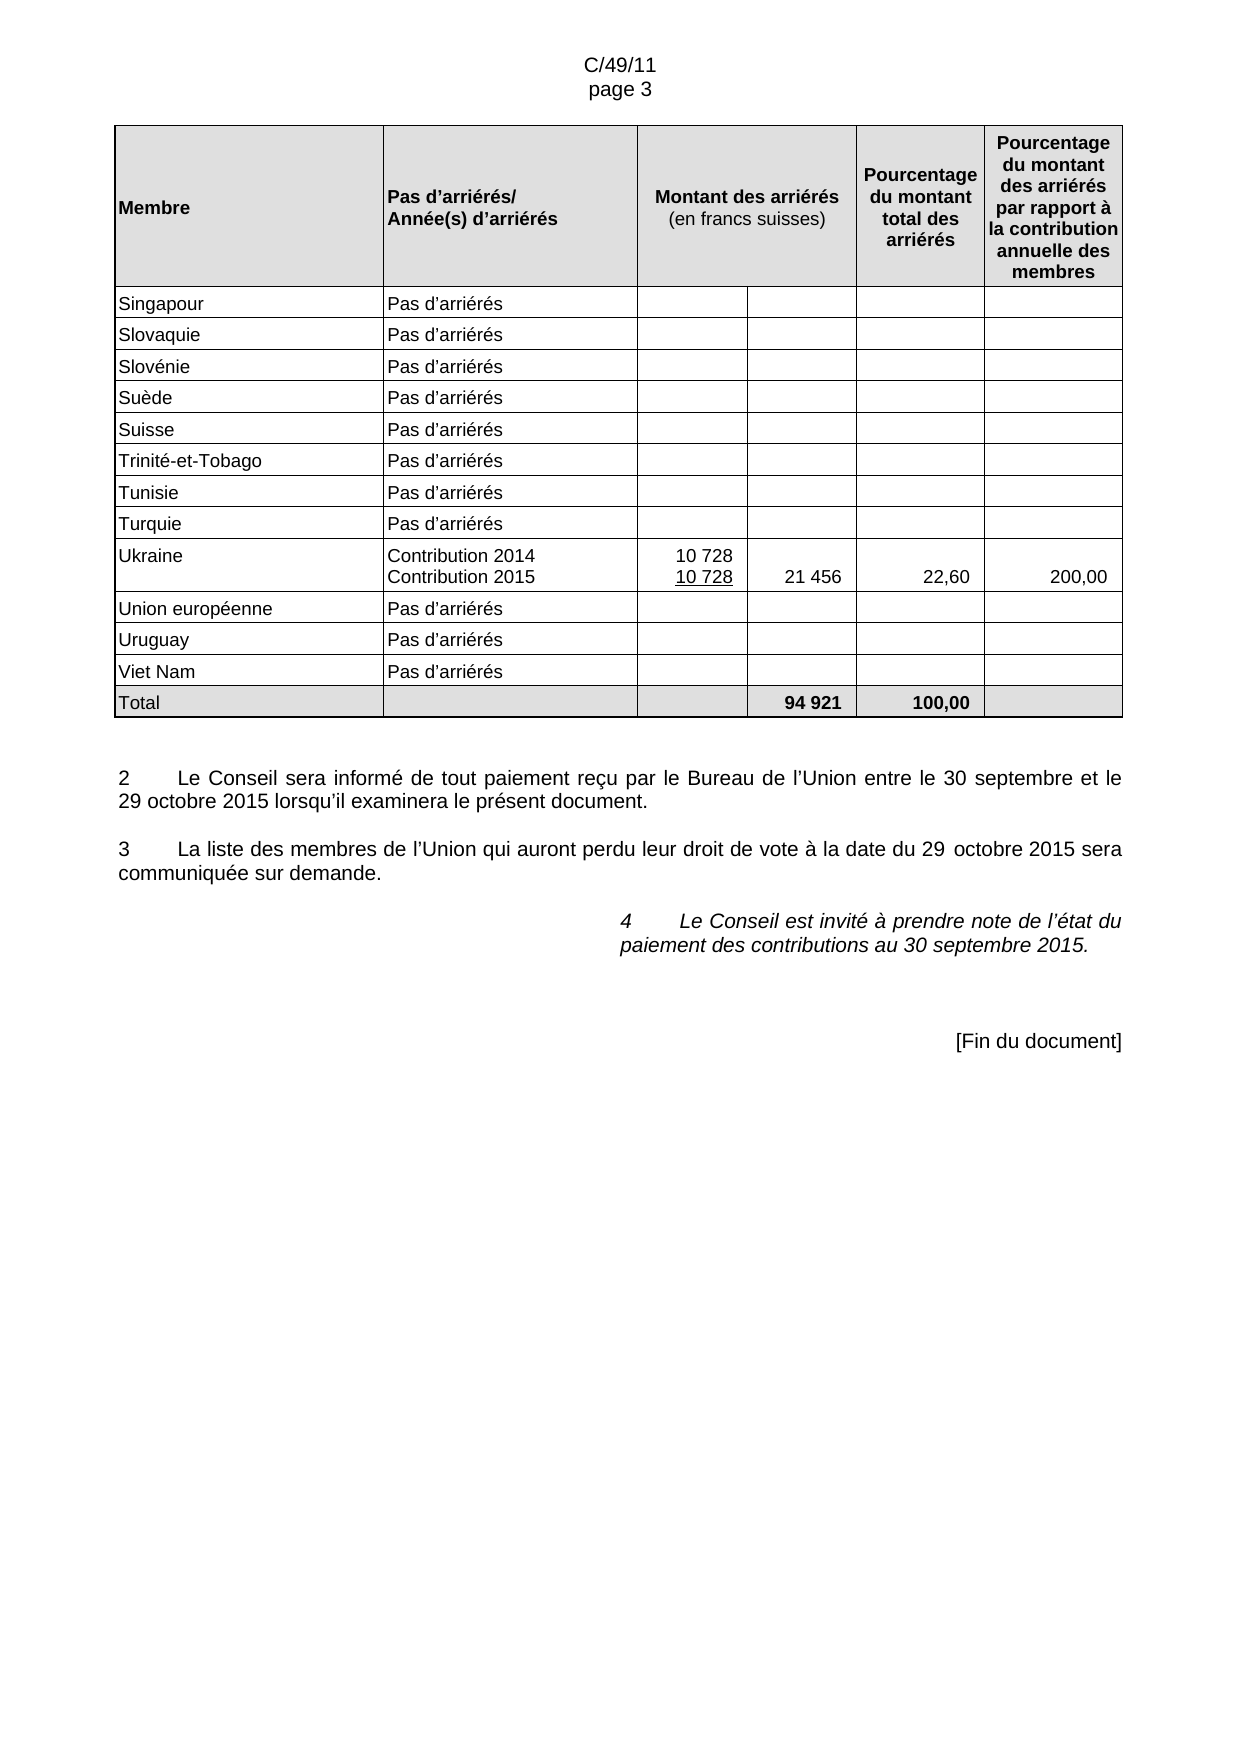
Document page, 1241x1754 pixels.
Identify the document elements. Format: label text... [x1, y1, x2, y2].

table_cell [985, 592, 1122, 622]
table_cell 94 921 [748, 686, 856, 716]
table_cell [857, 507, 984, 537]
table_cell [638, 476, 747, 506]
table_cell Viet Nam [116, 655, 383, 685]
table_cell Pas d’arriérés [384, 592, 637, 622]
text Le Conseil sera informé de tout paiement reçu par le Bureau de l’Union entre le 30 septembre et le 29 octobre 2015 lorsqu’il examinera le présent document. [118, 765, 1122, 813]
table_cell [638, 507, 747, 537]
text La liste des membres de l’Union qui auront perdu leur droit de vote à la date du 29 octobre 2015 sera communiquée sur demande. [118, 837, 1122, 885]
table_cell Union européenne [116, 592, 383, 622]
table_cell [638, 287, 747, 317]
table_cell [748, 381, 856, 412]
table_cell [985, 444, 1122, 474]
table_cell [638, 350, 747, 380]
table_cell [857, 350, 984, 380]
table_cell 10 728 10 728 [638, 539, 747, 591]
table_cell Pas d’arriérés [384, 476, 637, 506]
table_cell 200,00 [985, 539, 1122, 591]
table_cell Singapour [116, 287, 383, 317]
table_cell [748, 318, 856, 349]
table_cell Trinité-et-Tobago [116, 444, 383, 474]
table_cell Pas d’arriérés [384, 381, 637, 412]
table_cell [857, 444, 984, 474]
table_cell 22,60 [857, 539, 984, 591]
table_cell [748, 623, 856, 653]
table_cell [748, 476, 856, 506]
table_cell [985, 287, 1122, 317]
table_cell Pas d’arriérés [384, 413, 637, 443]
table_cell [857, 592, 984, 622]
table_cell [857, 655, 984, 685]
table_cell [857, 287, 984, 317]
table_header Pourcentage du montant total des arriérés [857, 126, 984, 286]
table_cell [985, 655, 1122, 685]
table_header Pas d’arriérés/ Année(s) d’arriérés [384, 126, 637, 286]
table_cell [638, 655, 747, 685]
table_cell [748, 592, 856, 622]
table_cell Pas d’arriérés [384, 507, 637, 537]
table_cell [857, 318, 984, 349]
table_cell 100,00 [857, 686, 984, 716]
table_cell Pas d’arriérés [384, 444, 637, 474]
table_cell 21 456 [748, 539, 856, 591]
table_cell Slovaquie [116, 318, 383, 349]
table_cell [638, 686, 747, 716]
table_cell [638, 318, 747, 349]
table_cell [748, 507, 856, 537]
table_cell [638, 381, 747, 412]
table_cell Pas d’arriérés [384, 350, 637, 380]
table_cell [638, 592, 747, 622]
text [Fin du document] [118, 1029, 1122, 1053]
table_cell [857, 381, 984, 412]
table_cell Total [116, 686, 383, 716]
table_cell Slovénie [116, 350, 383, 380]
table_cell Pas d’arriérés [384, 287, 637, 317]
table_header Pourcentage du montant des arriérés par rapport à la contribution annuelle des membres [985, 126, 1122, 286]
table_cell Turquie [116, 507, 383, 537]
table_cell [748, 655, 856, 685]
table_cell [985, 318, 1122, 349]
table_cell [857, 623, 984, 653]
table_cell Pas d’arriérés [384, 318, 637, 349]
table_cell Contribution 2014 Contribution 2015 [384, 539, 637, 591]
table_cell [748, 287, 856, 317]
table_cell [748, 413, 856, 443]
table_header Montant des arriérés (en francs suisses) [638, 126, 856, 286]
table_cell [748, 444, 856, 474]
table_cell Pas d’arriérés [384, 623, 637, 653]
table_cell [985, 623, 1122, 653]
table_cell [985, 350, 1122, 380]
table_cell [985, 507, 1122, 537]
table_cell [638, 623, 747, 653]
table_cell Tunisie [116, 476, 383, 506]
table_cell Suisse [116, 413, 383, 443]
table_cell [748, 350, 856, 380]
table_cell Ukraine [116, 539, 383, 591]
table_cell [384, 686, 637, 716]
text Le Conseil est invité à prendre note de l’état du paiement des contributions au 30 septembre 2015. [620, 909, 1122, 957]
table_cell [985, 413, 1122, 443]
table_cell [985, 381, 1122, 412]
table_cell [985, 686, 1122, 716]
table_cell [857, 413, 984, 443]
table_cell Suède [116, 381, 383, 412]
table_cell Pas d’arriérés [384, 655, 637, 685]
table_cell [638, 413, 747, 443]
table_cell [638, 444, 747, 474]
table_cell Uruguay [116, 623, 383, 653]
table_cell [857, 476, 984, 506]
table_cell [985, 476, 1122, 506]
table_header Membre [116, 126, 383, 286]
